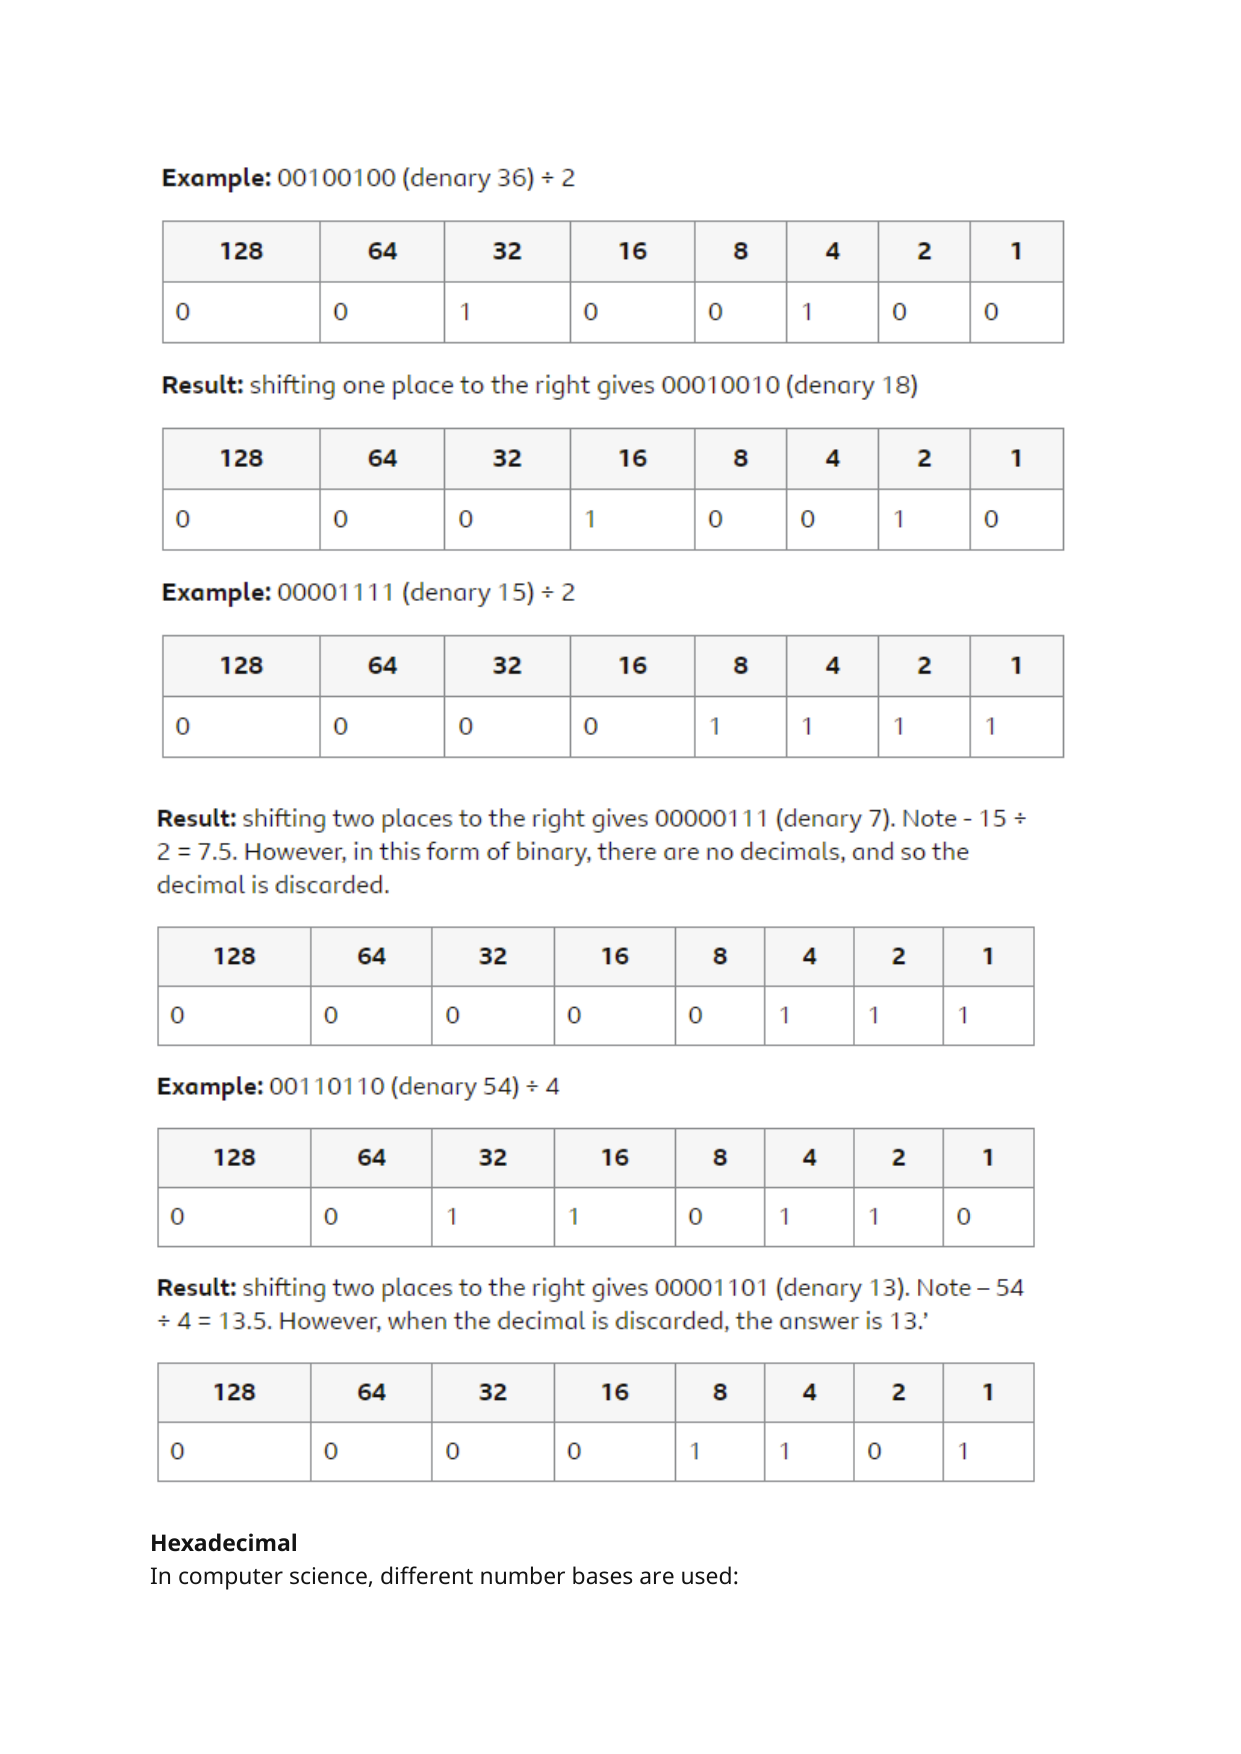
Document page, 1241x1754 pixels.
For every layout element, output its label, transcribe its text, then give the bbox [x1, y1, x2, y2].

picture [150, 795, 1091, 1508]
text In computer science, different number bases are used: [150, 1560, 1090, 1591]
subtitle Hexadecimal [150, 1526, 1090, 1558]
picture [150, 150, 1091, 777]
